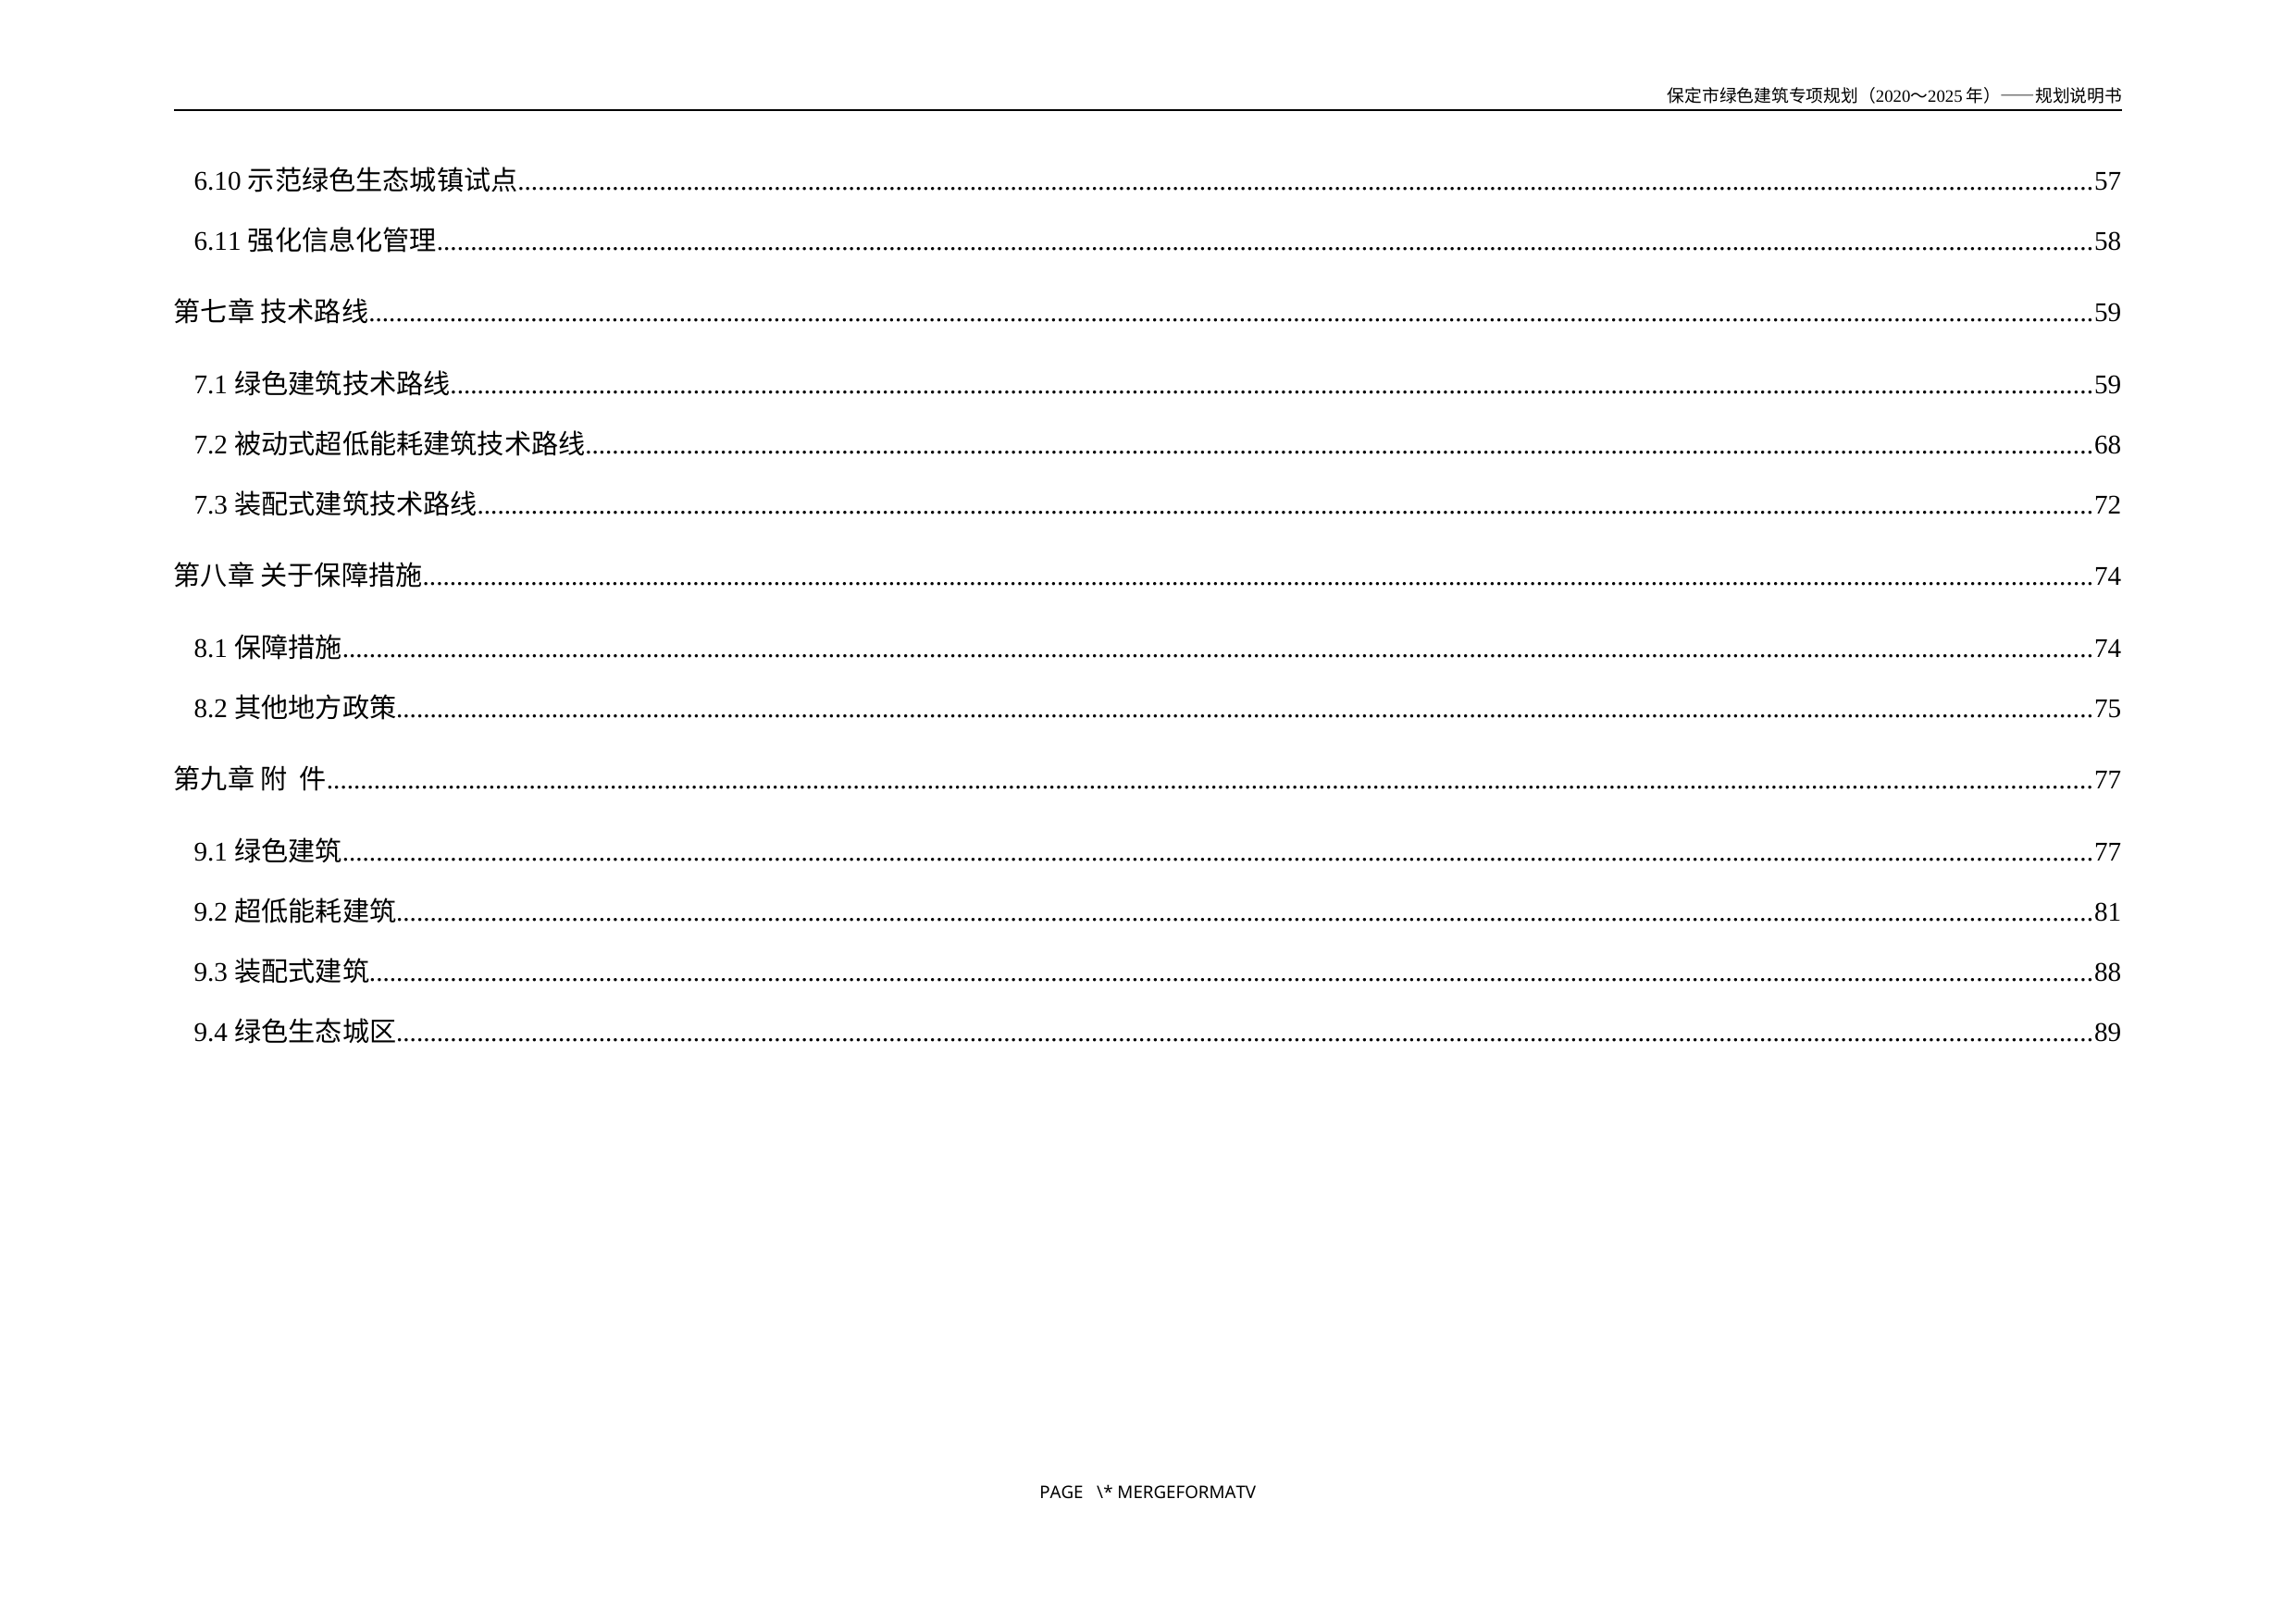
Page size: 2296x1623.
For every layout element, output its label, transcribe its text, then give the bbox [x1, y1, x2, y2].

text 第七章 技术路线 59 [173, 279, 2122, 340]
text 9.2 超低能耗建筑 81 [193, 879, 2122, 939]
text 9.3 装配式建筑 88 [193, 939, 2122, 999]
text 8.2 其他地方政策 75 [193, 675, 2122, 736]
text 8.1 保障措施 74 [193, 615, 2122, 675]
text 第九章 附 件 77 [173, 747, 2122, 807]
text 第八章 关于保障措施 74 [173, 543, 2122, 603]
text 7.3 装配式建筑技术路线 72 [193, 472, 2122, 532]
text 9.4 绿色生态城区 89 [193, 999, 2122, 1059]
text 9.1 绿色建筑 77 [193, 819, 2122, 879]
text 7.1 绿色建筑技术路线 59 [193, 352, 2122, 412]
text 6.10 示范绿色生态城镇试点 57 [193, 148, 2122, 208]
text 6.11 强化信息化管理 58 [193, 208, 2122, 268]
text 7.2 被动式超低能耗建筑技术路线 68 [193, 412, 2122, 472]
